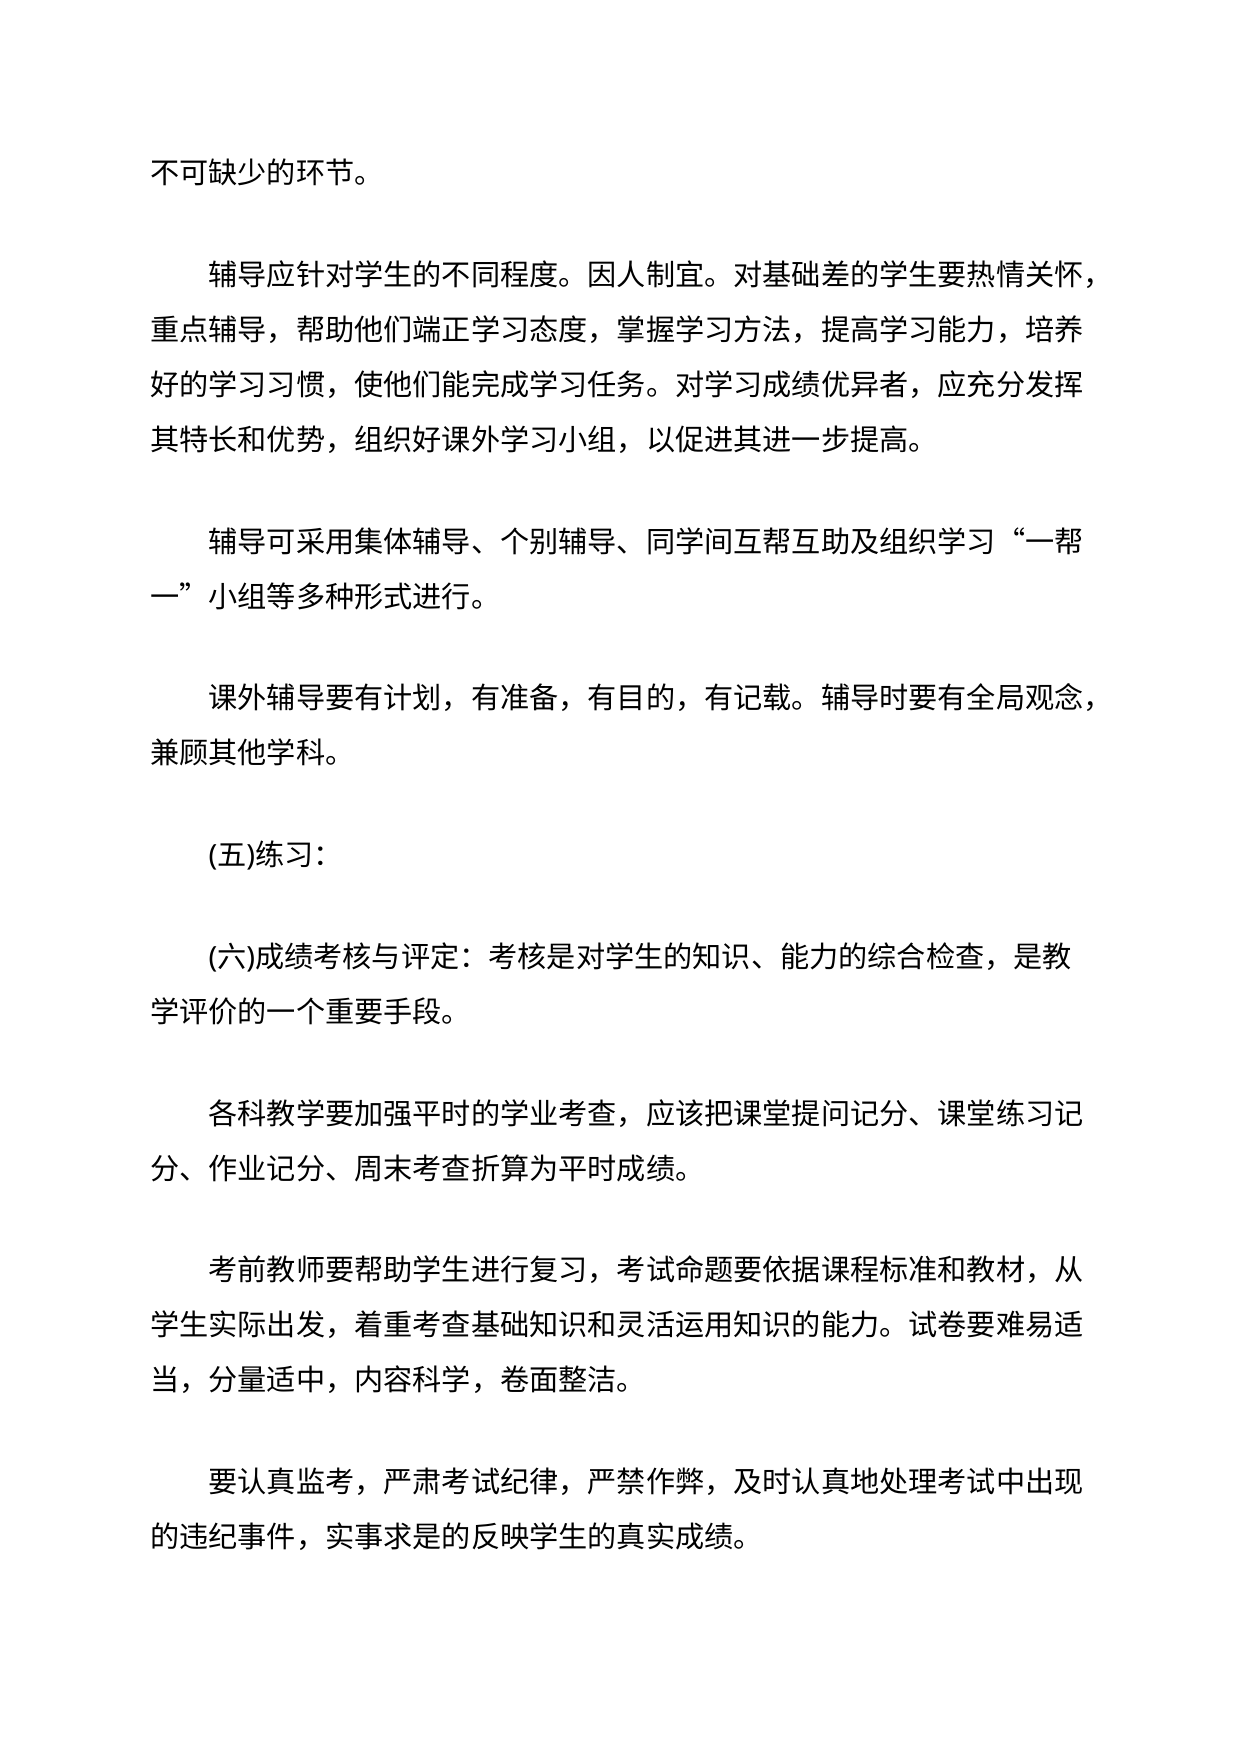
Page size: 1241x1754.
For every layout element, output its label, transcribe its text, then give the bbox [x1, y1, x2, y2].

text (六)成绩考核与评定：考核是对学生的知识、能力的综合检查，是教学评价的一个重要手段。 [150, 933, 1090, 1031]
text 各科教学要加强平时的学业考查，应该把课堂提问记分、课堂练习记分、作业记分、周末考查折算为平时成绩。 [150, 1090, 1090, 1187]
text 辅导可采用集体辅导、个别辅导、同学间互帮互助及组织学习“一帮一”小组等多种形式进行。 [150, 518, 1090, 615]
text 课外辅导要有计划，有准备，有目的，有记载。辅导时要有全局观念，兼顾其他学科。 [150, 675, 1090, 772]
text (五)练习： [150, 832, 1090, 874]
text 要认真监考，严肃考试纪律，严禁作弊，及时认真地处理考试中出现的违纪事件，实事求是的反映学生的真实成绩。 [150, 1458, 1090, 1556]
text 辅导应针对学生的不同程度。因人制宜。对基础差的学生要热情关怀，重点辅导，帮助他们端正学习态度，掌握学习方法，提高学习能力，培养好的学习习惯，使他们能完成学习任务。对学习成绩优异者，应充分发挥其特长和优势，组织好课外学习小组，以促进其进一步提高。 [150, 252, 1090, 459]
text 考前教师要帮助学生进行复习，考试命题要依据课程标准和教材，从学生实际出发，着重考查基础知识和灵活运用知识的能力。试卷要难易适当，分量适中，内容科学，卷面整洁。 [150, 1247, 1090, 1399]
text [150, 150, 1090, 192]
